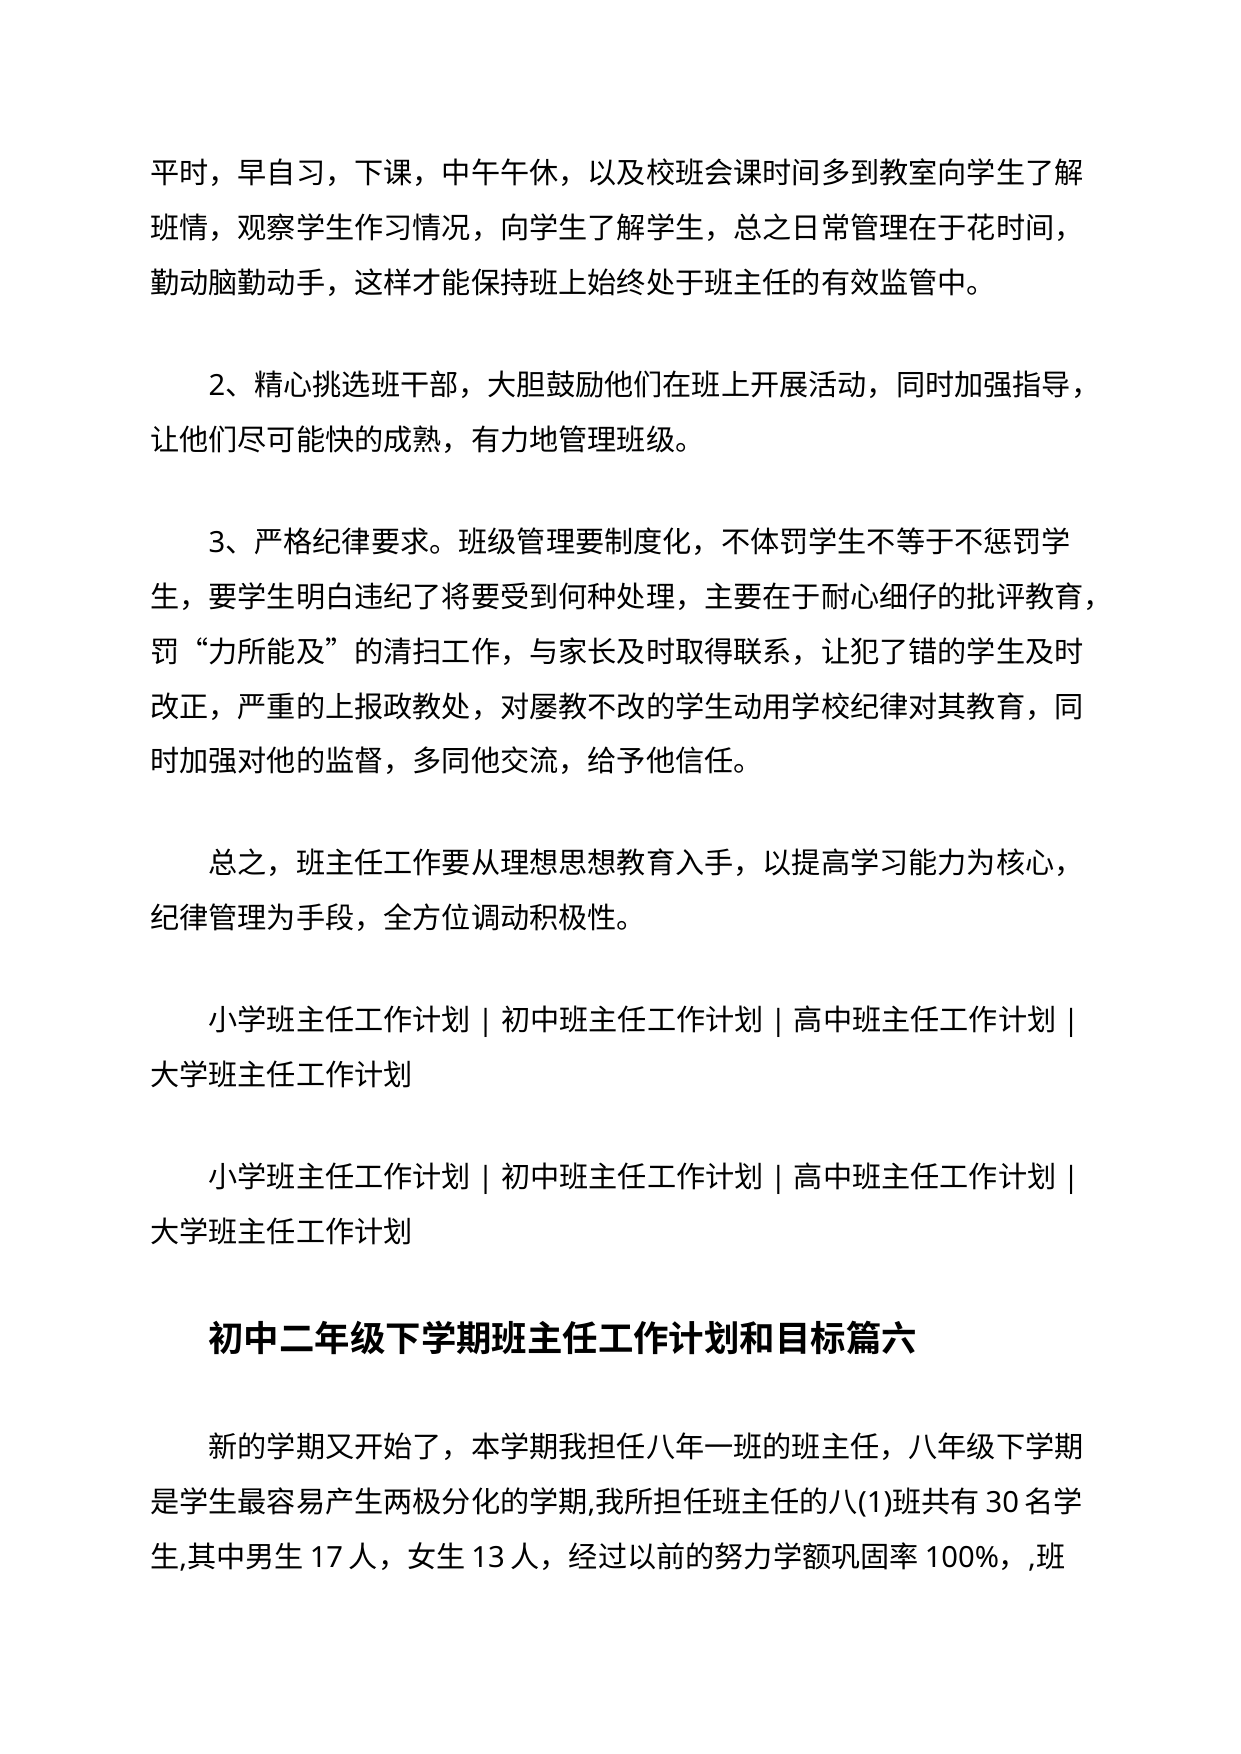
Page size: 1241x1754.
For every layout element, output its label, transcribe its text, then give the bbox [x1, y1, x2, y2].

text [150, 150, 1090, 302]
text 3、严格纪律要求。班级管理要制度化，不体罚学生不等于不惩罚学生，要学生明白违纪了将要受到何种处理，主要在于耐心细仔的批评教育，罚“力所能及”的清扫工作，与家长及时取得联系，让犯了错的学生及时改正，严重的上报政教处，对屡教不改的学生动用学校纪律对其教育，同时加强对他的监督，多同他交流，给予他信任。 [150, 518, 1090, 780]
text 小学班主任工作计划 | 初中班主任工作计划 | 高中班主任工作计划 | 大学班主任工作计划 [150, 996, 1090, 1094]
text 小学班主任工作计划 | 初中班主任工作计划 | 高中班主任工作计划 | 大学班主任工作计划 [150, 1153, 1090, 1251]
text 初中二年级下学期班主任工作计划和目标篇六 [150, 1310, 1090, 1361]
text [150, 1423, 1090, 1576]
text 2、精心挑选班干部，大胆鼓励他们在班上开展活动，同时加强指导，让他们尽可能快的成熟，有力地管理班级。 [150, 362, 1090, 459]
text 总之，班主任工作要从理想思想教育入手，以提高学习能力为核心，纪律管理为手段，全方位调动积极性。 [150, 840, 1090, 937]
